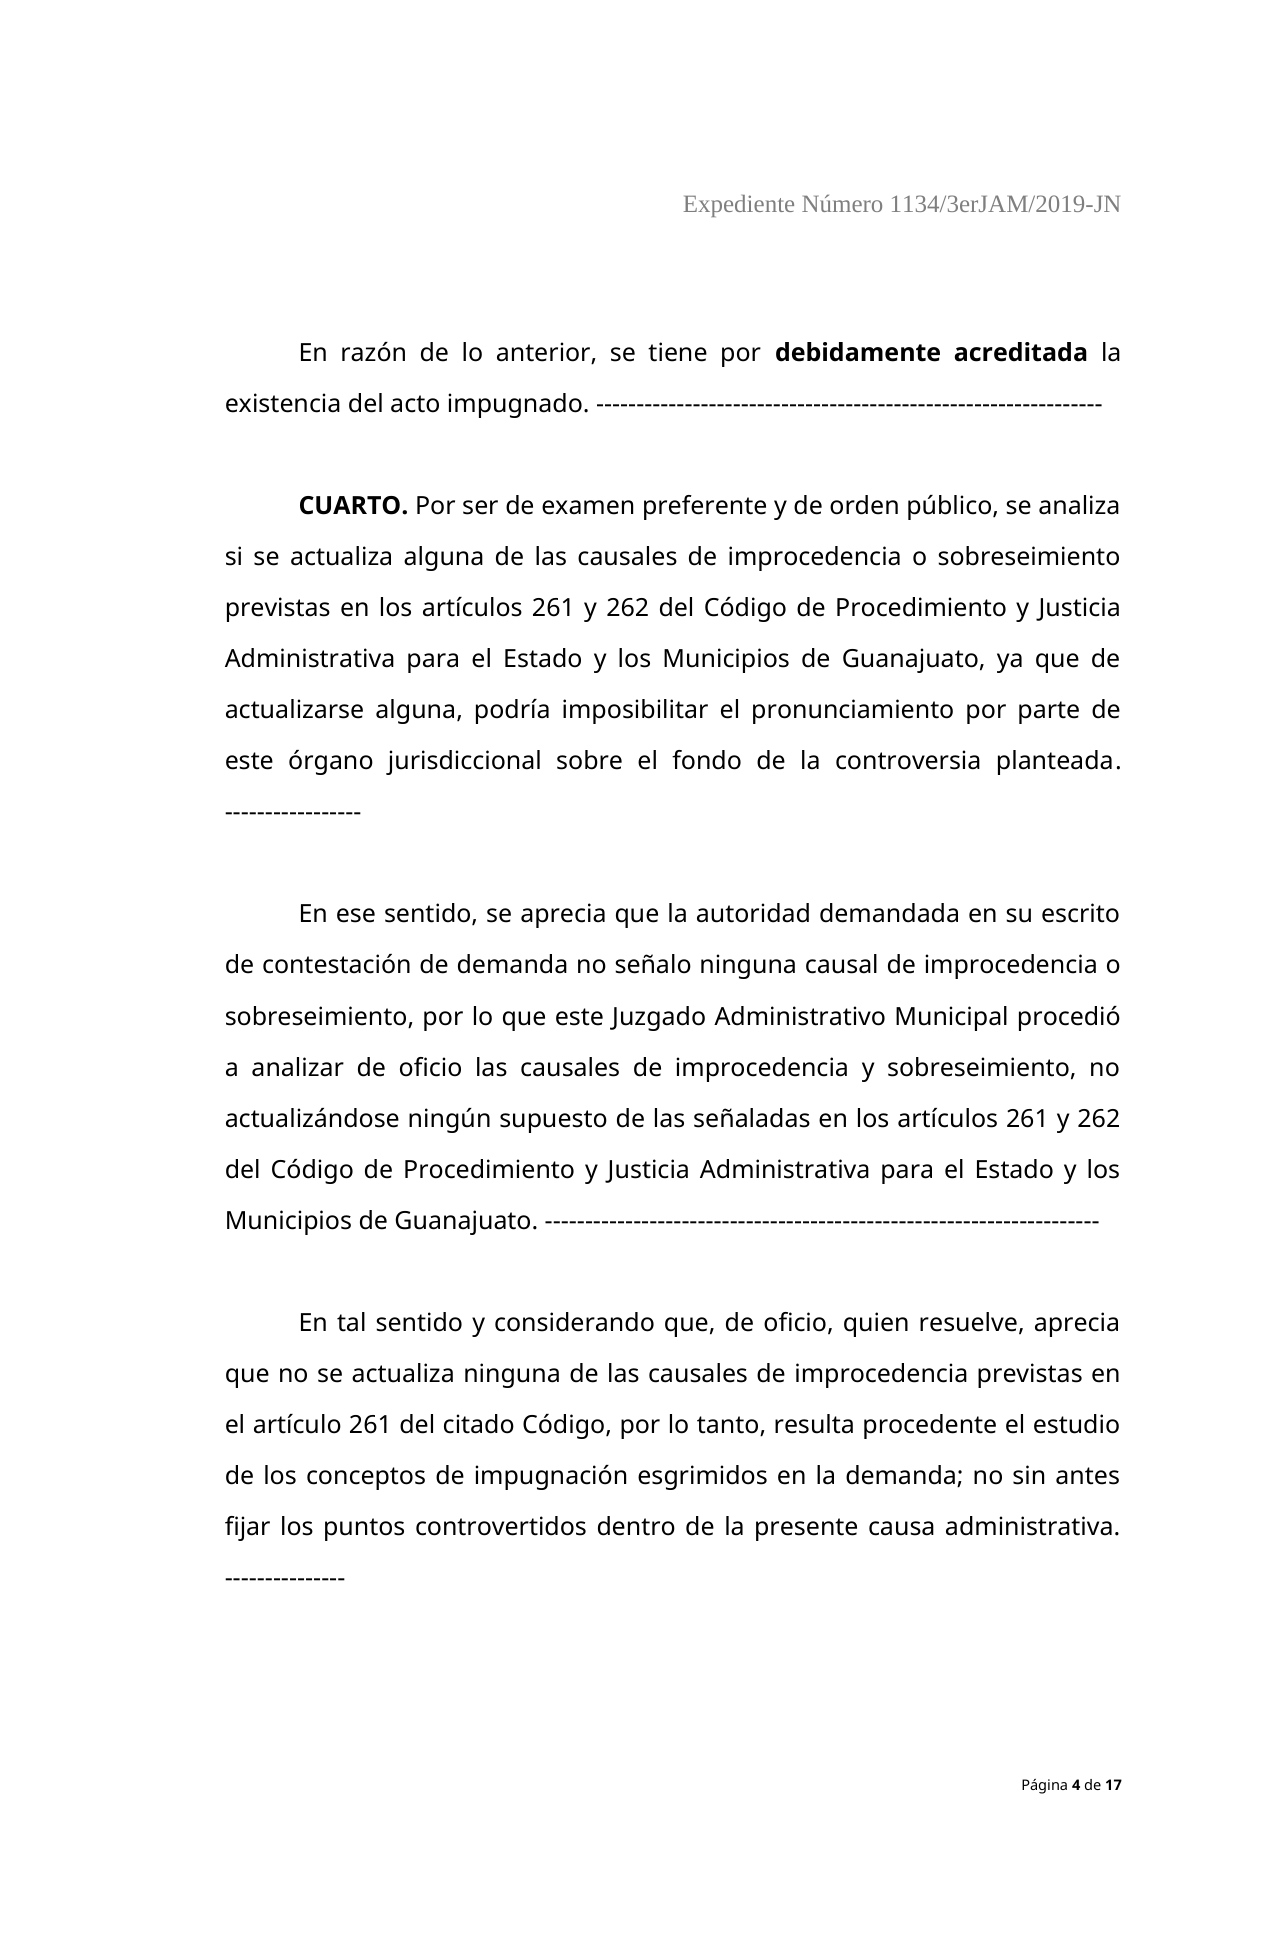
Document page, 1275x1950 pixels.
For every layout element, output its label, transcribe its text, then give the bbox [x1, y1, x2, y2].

text En tal sentido y considerando que, de oficio, quien resuelve, aprecia que no se actualiza ninguna de las causales de improcedencia previstas en el artículo 261 del citado Código, por lo tanto, resulta procedente el estudio de los conceptos de impugnación esgrimidos en la demanda; no sin antes fijar los puntos controvertidos dentro de la presente causa administrativa. --------------- [224, 1304, 1121, 1594]
text En ese sentido, se aprecia que la autoridad demandada en su escrito de contestación de demanda no señalo ninguna causal de improcedencia o sobreseimiento, por lo que este Juzgado Administrativo Municipal procedió a analizar de oficio las causales de improcedencia y sobreseimiento, no actualizándose ningún supuesto de las señaladas en los artículos 261 y 262 del Código de Procedimiento y Justicia Administrativa para el Estado y los Municipios de Guanajuato. --------------------------------------------------------------------- [224, 896, 1121, 1236]
text En razón de lo anterior, se tiene por debidamente acreditada la existencia del acto impugnado. --------------------------------------------------------------- [224, 334, 1121, 420]
text CUARTO. Por ser de examen preferente y de orden público, se analiza si se actualiza alguna de las causales de improcedencia o sobreseimiento previstas en los artículos 261 y 262 del Código de Procedimiento y Justicia Administrativa para el Estado y los Municipios de Guanajuato, ya que de actualizarse alguna, podría imposibilitar el pronunciamiento por parte de este órgano jurisdiccional sobre el fondo de la controversia planteada. ----------------- [224, 488, 1121, 828]
